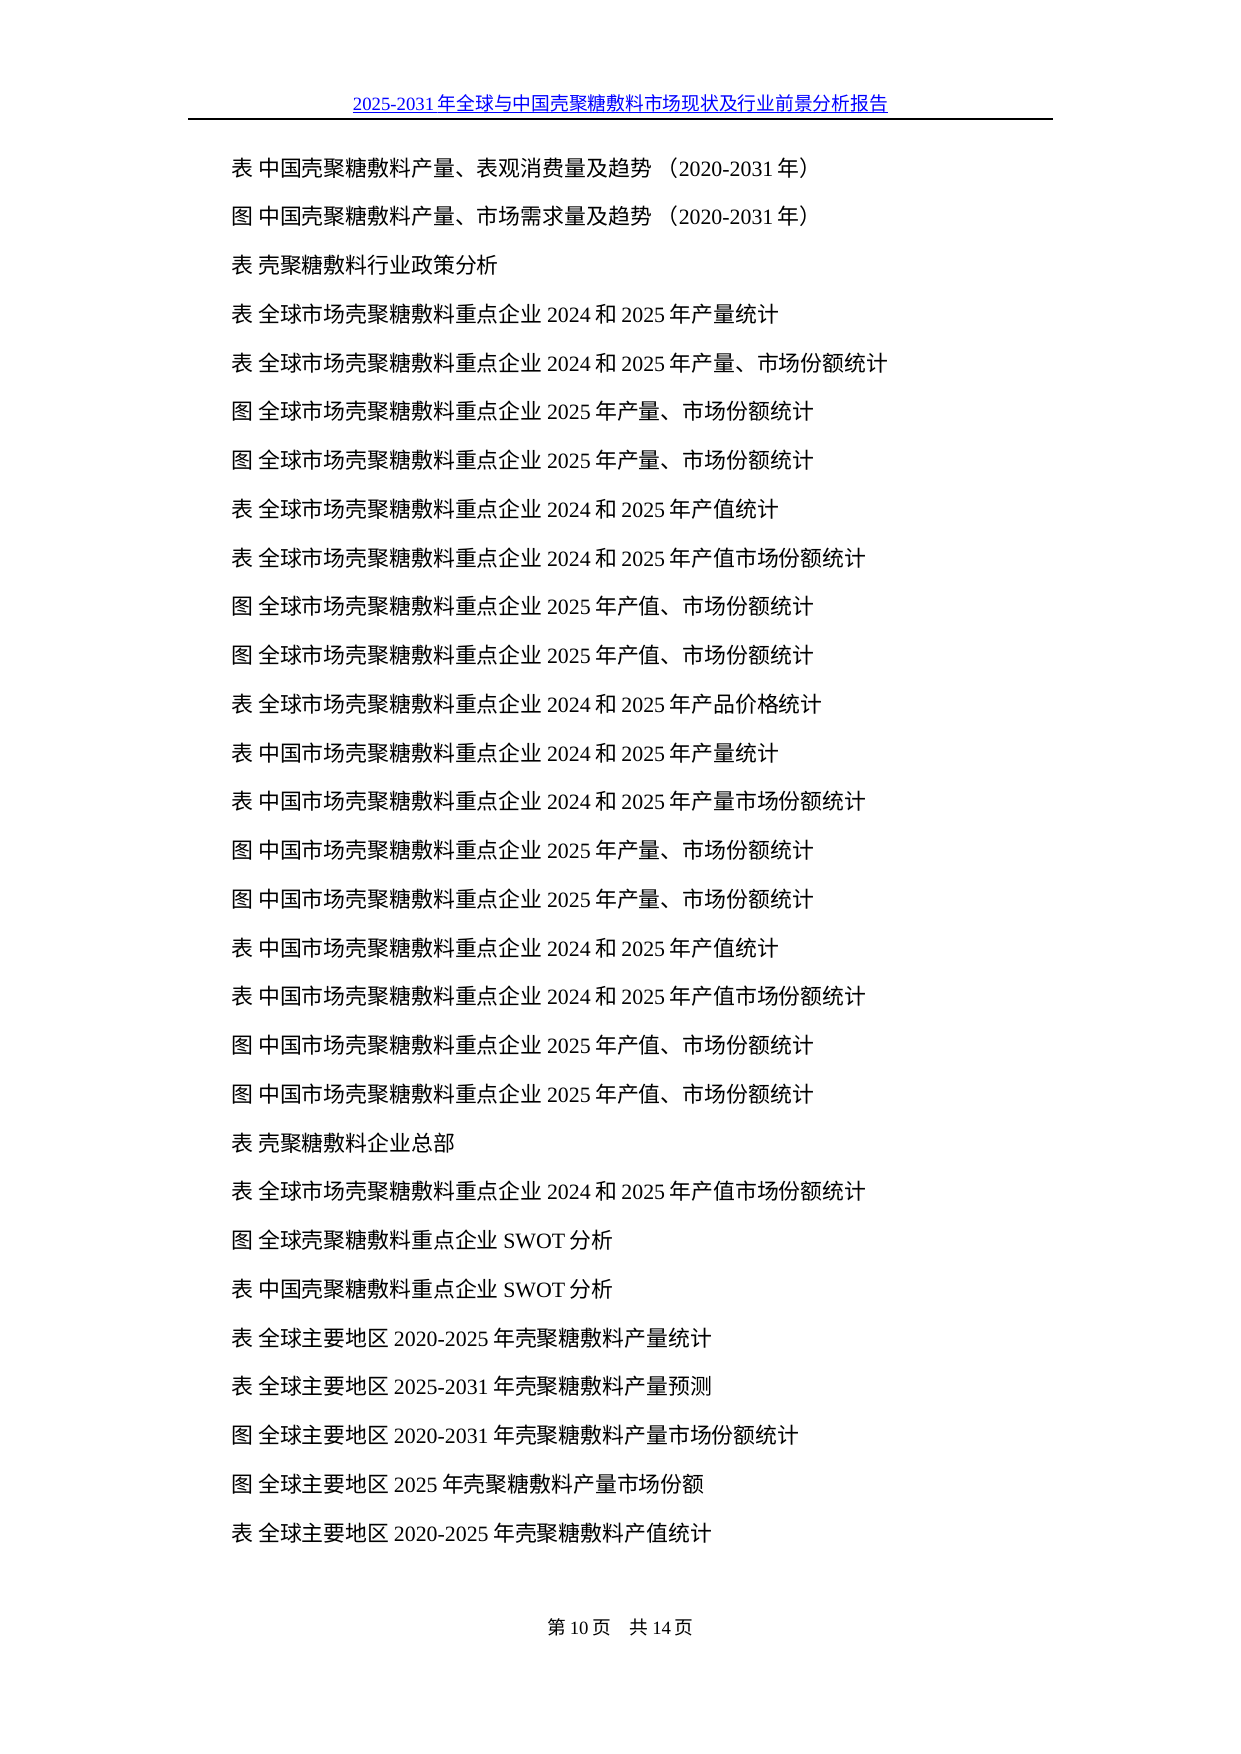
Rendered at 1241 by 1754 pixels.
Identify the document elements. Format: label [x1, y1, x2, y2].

text [187, 150, 1053, 1548]
